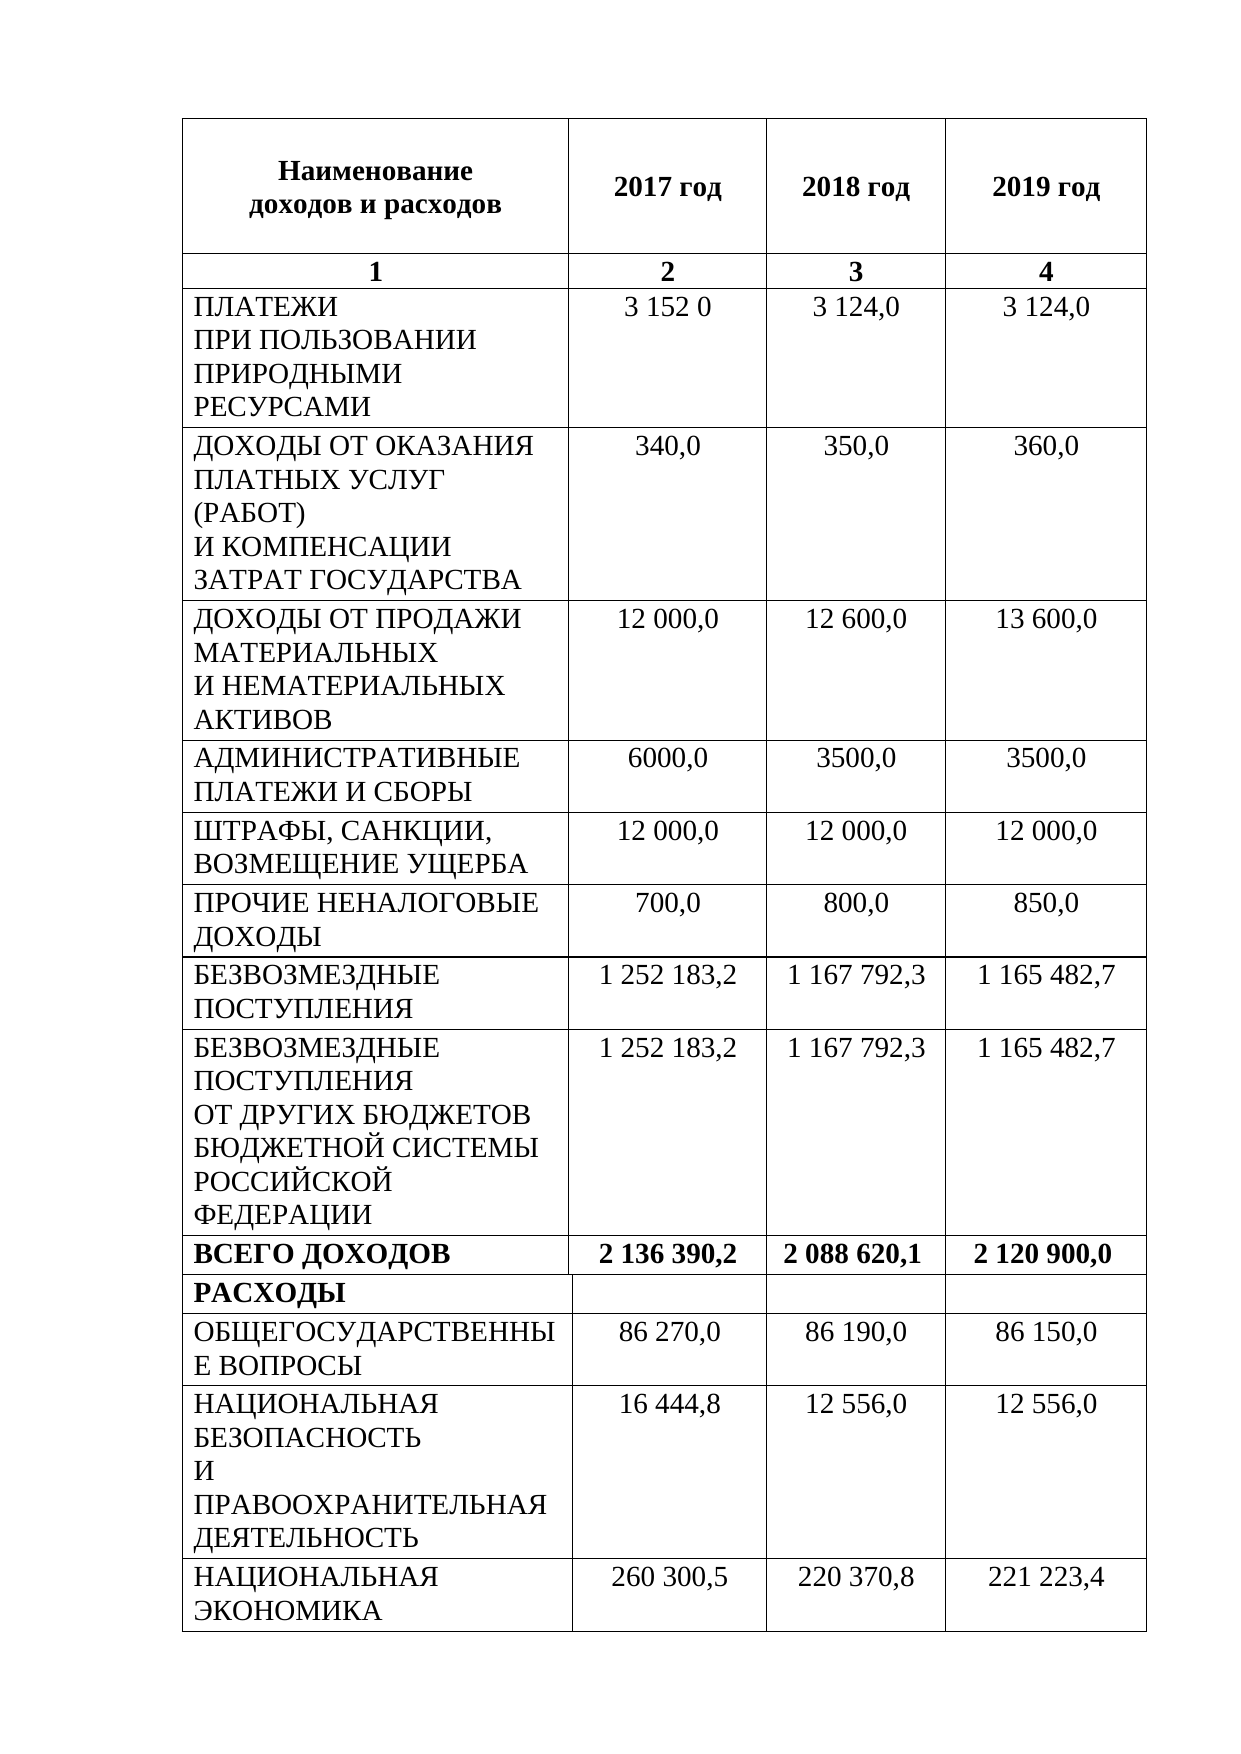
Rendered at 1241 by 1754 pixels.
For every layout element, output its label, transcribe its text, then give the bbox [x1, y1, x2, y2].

table_cell 850,0 [946, 885, 1146, 956]
table_cell 3 124,0 [946, 289, 1146, 427]
table_header 2019 год [946, 119, 1146, 253]
table_cell 6000,0 [569, 741, 766, 812]
table_cell ОБЩЕГОСУДАРСТВЕННЫЕ ВОПРОСЫ [183, 1314, 572, 1385]
table_cell АДМИНИСТРАТИВНЫЕ ПЛАТЕЖИ И СБОРЫ [183, 741, 568, 812]
table_cell [767, 1275, 945, 1313]
table_cell ВСЕГО ДОХОДОВ [183, 1236, 568, 1274]
table_cell 340,0 [569, 428, 766, 600]
table_cell 12 600,0 [767, 601, 945, 739]
table_cell 360,0 [946, 428, 1146, 600]
table_cell 3500,0 [946, 741, 1146, 812]
table_cell 800,0 [767, 885, 945, 956]
table_cell 12 000,0 [569, 601, 766, 739]
table_cell 4 [946, 254, 1146, 288]
table_cell 1 252 183,2 [569, 958, 766, 1029]
table_header 2018 год [767, 119, 945, 253]
table_cell ПРОЧИЕ НЕНАЛОГОВЫЕ ДОХОДЫ [183, 885, 568, 956]
table_cell 12 000,0 [767, 813, 945, 884]
table_cell 12 556,0 [946, 1386, 1146, 1558]
table_cell 1 165 482,7 [946, 1030, 1146, 1235]
table_cell 3 [767, 254, 945, 288]
table_cell 86 150,0 [946, 1314, 1146, 1385]
table_cell 12 000,0 [946, 813, 1146, 884]
table_cell 12 556,0 [767, 1386, 945, 1558]
table_cell 12 000,0 [569, 813, 766, 884]
table_cell 2 088 620,1 [767, 1236, 945, 1274]
table_cell 2 136 390,2 [569, 1236, 766, 1274]
table_cell 700,0 [569, 885, 766, 956]
table_cell РАСХОДЫ [183, 1275, 572, 1313]
table_cell БЕЗВОЗМЕЗДНЫЕ ПОСТУПЛЕНИЯ [183, 958, 568, 1029]
table_header Наименование доходов и расходов [183, 119, 568, 253]
table_cell 1 165 482,7 [946, 958, 1146, 1029]
table_cell 1 167 792,3 [767, 958, 945, 1029]
table_cell 13 600,0 [946, 601, 1146, 739]
table_cell НАЦИОНАЛЬНАЯ ЭКОНОМИКА [183, 1559, 572, 1631]
table_cell [946, 1275, 1146, 1313]
table_header 2017 год [569, 119, 766, 253]
table_cell 1 [183, 254, 568, 288]
table_cell БЕЗВОЗМЕЗДНЫЕ ПОСТУПЛЕНИЯ ОТ ДРУГИХ БЮДЖЕТОВ БЮДЖЕТНОЙ СИСТЕМЫ РОССИЙСКОЙ ФЕДЕРАЦИИ [183, 1030, 568, 1235]
table_cell 3500,0 [767, 741, 945, 812]
table_cell 16 444,8 [573, 1386, 766, 1558]
table_cell 2 [569, 254, 766, 288]
table_cell 1 252 183,2 [569, 1030, 766, 1235]
table_cell 221 223,4 [946, 1559, 1146, 1631]
table_cell ПЛАТЕЖИ ПРИ ПОЛЬЗОВАНИИ ПРИРОДНЫМИ РЕСУРСАМИ [183, 289, 568, 427]
table_cell 2 120 900,0 [946, 1236, 1146, 1274]
table_cell 3 124,0 [767, 289, 945, 427]
table_cell ШТРАФЫ, САНКЦИИ, ВОЗМЕЩЕНИЕ УЩЕРБА [183, 813, 568, 884]
table_cell [573, 1275, 766, 1313]
table_cell 3 152 0 [569, 289, 766, 427]
table_cell НАЦИОНАЛЬНАЯ БЕЗОПАСНОСТЬ И ПРАВООХРАНИТЕЛЬНАЯ ДЕЯТЕЛЬНОСТЬ [183, 1386, 572, 1558]
table_cell 260 300,5 [573, 1559, 766, 1631]
table_cell 220 370,8 [767, 1559, 945, 1631]
table_cell ДОХОДЫ ОТ ПРОДАЖИ МАТЕРИАЛЬНЫХ И НЕМАТЕРИАЛЬНЫХ АКТИВОВ [183, 601, 568, 739]
table_cell 1 167 792,3 [767, 1030, 945, 1235]
table_cell 86 190,0 [767, 1314, 945, 1385]
table_cell ДОХОДЫ ОТ ОКАЗАНИЯ ПЛАТНЫХ УСЛУГ (РАБОТ) И КОМПЕНСАЦИИ ЗАТРАТ ГОСУДАРСТВА [183, 428, 568, 600]
table_cell 86 270,0 [573, 1314, 766, 1385]
table_cell 350,0 [767, 428, 945, 600]
